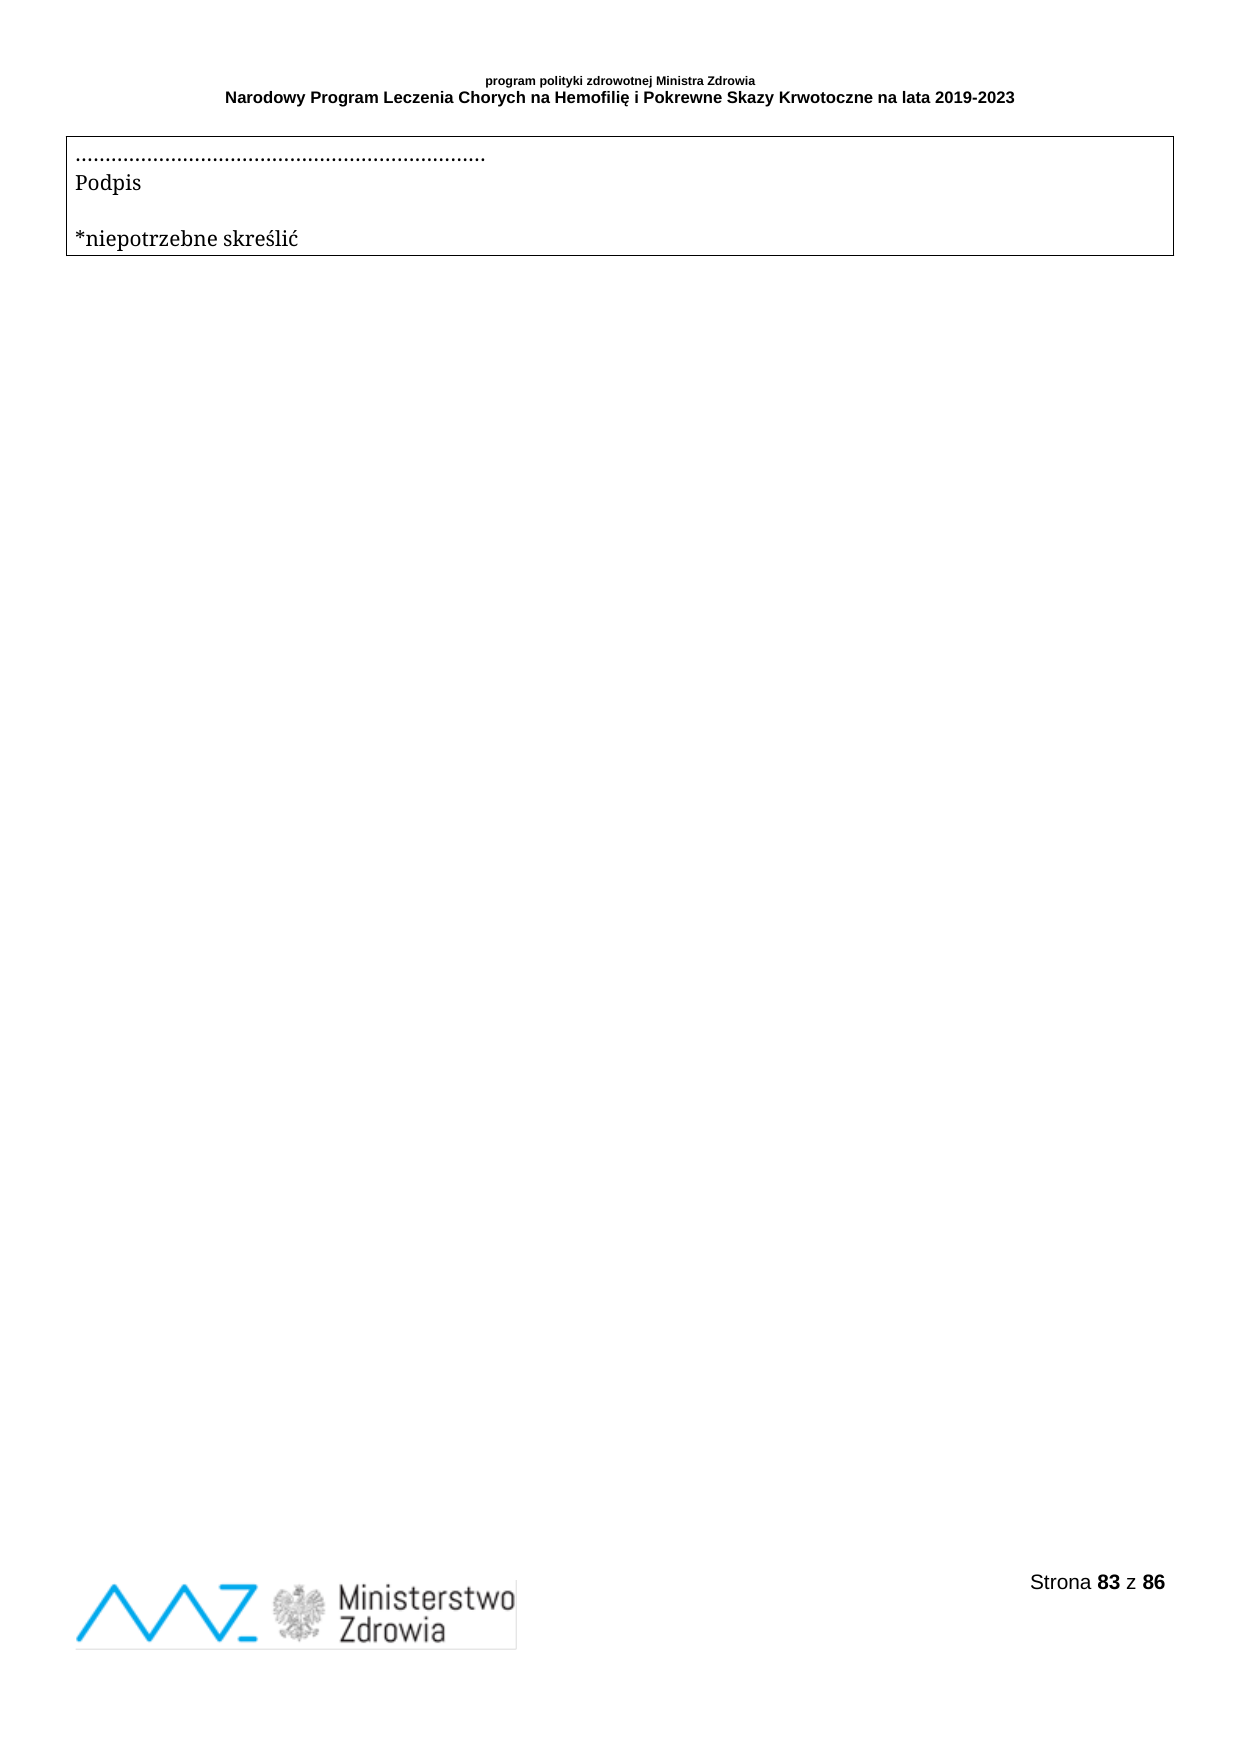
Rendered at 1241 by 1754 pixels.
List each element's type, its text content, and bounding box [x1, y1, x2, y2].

text Podpis [75, 168, 1165, 196]
picture [75, 1580, 518, 1651]
text *niepotrzebne skreślić [67, 221, 1173, 255]
text …………………………………………………………… [67, 137, 1173, 168]
